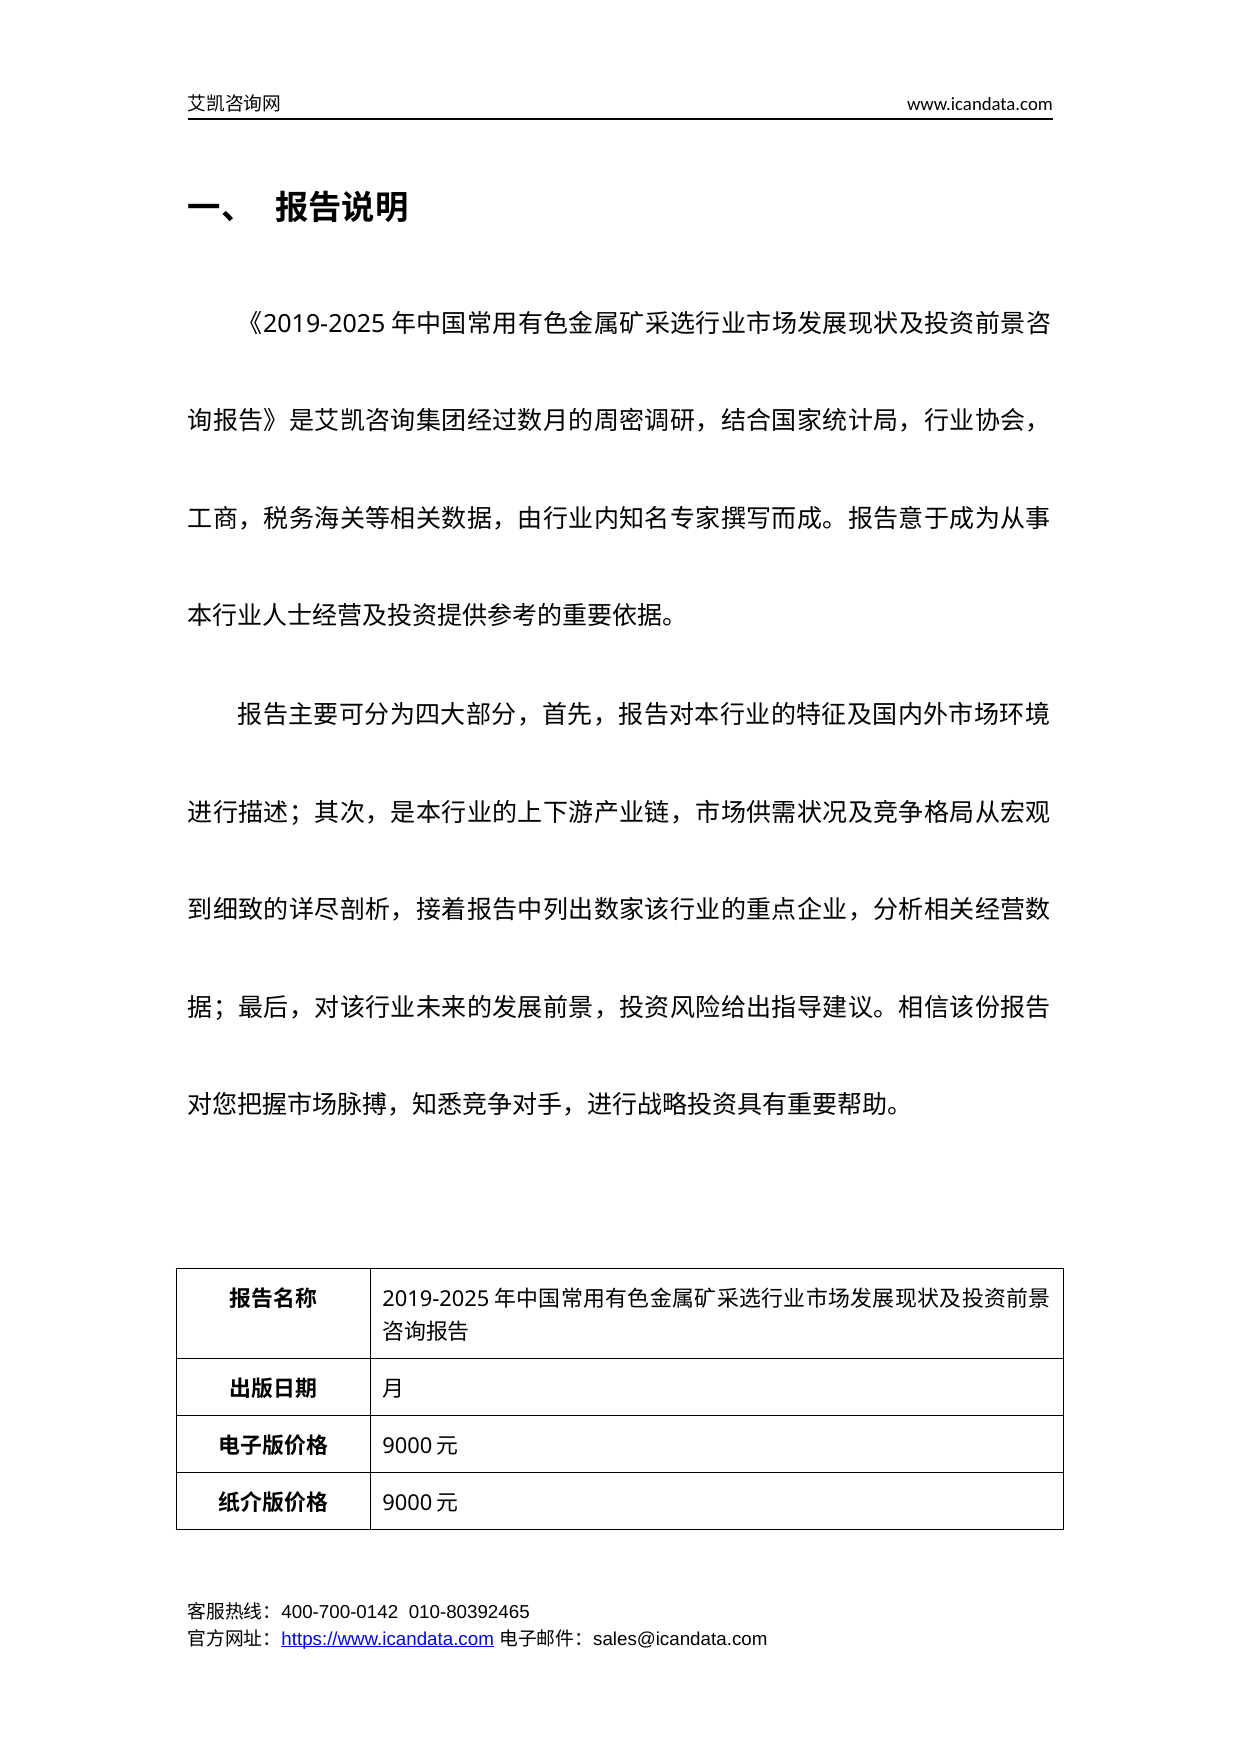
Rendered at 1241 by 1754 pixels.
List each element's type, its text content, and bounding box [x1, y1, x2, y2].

table_cell 9000元 [371, 1416, 1063, 1472]
subtitle 报告说明 [187, 172, 1053, 237]
table_cell 出版日期 [177, 1359, 370, 1415]
table_cell 电子版价格 [177, 1416, 370, 1472]
table_cell 纸介版价格 [177, 1473, 370, 1529]
table_header 报告名称 [177, 1269, 370, 1358]
table_header 2019-2025年中国常用有色金属矿采选行业市场发展现状及投资前景咨询报告 [371, 1269, 1063, 1358]
table_cell 9000元 [371, 1473, 1063, 1529]
text 《2019-2025年中国常用有色金属矿采选行业市场发展现状及投资前景咨询报告》是艾凯咨询集团经过数月的周密调研，结合国家统计局，行业协会，工商，税务海关等相关数据，由行业内知名专家撰写而成。报告意于成为从事本行业人士经营及投资提供参考的重要依据。 [187, 289, 1053, 646]
text 报告主要可分为四大部分，首先，报告对本行业的特征及国内外市场环境进行描述；其次，是本行业的上下游产业链，市场供需状况及竞争格局从宏观到细致的详尽剖析，接着报告中列出数家该行业的重点企业，分析相关经营数据；最后，对该行业未来的发展前景，投资风险给出指导建议。相信该份报告对您把握市场脉搏，知悉竞争对手，进行战略投资具有重要帮助。 [187, 681, 1053, 1136]
table_cell 月 [371, 1359, 1063, 1415]
